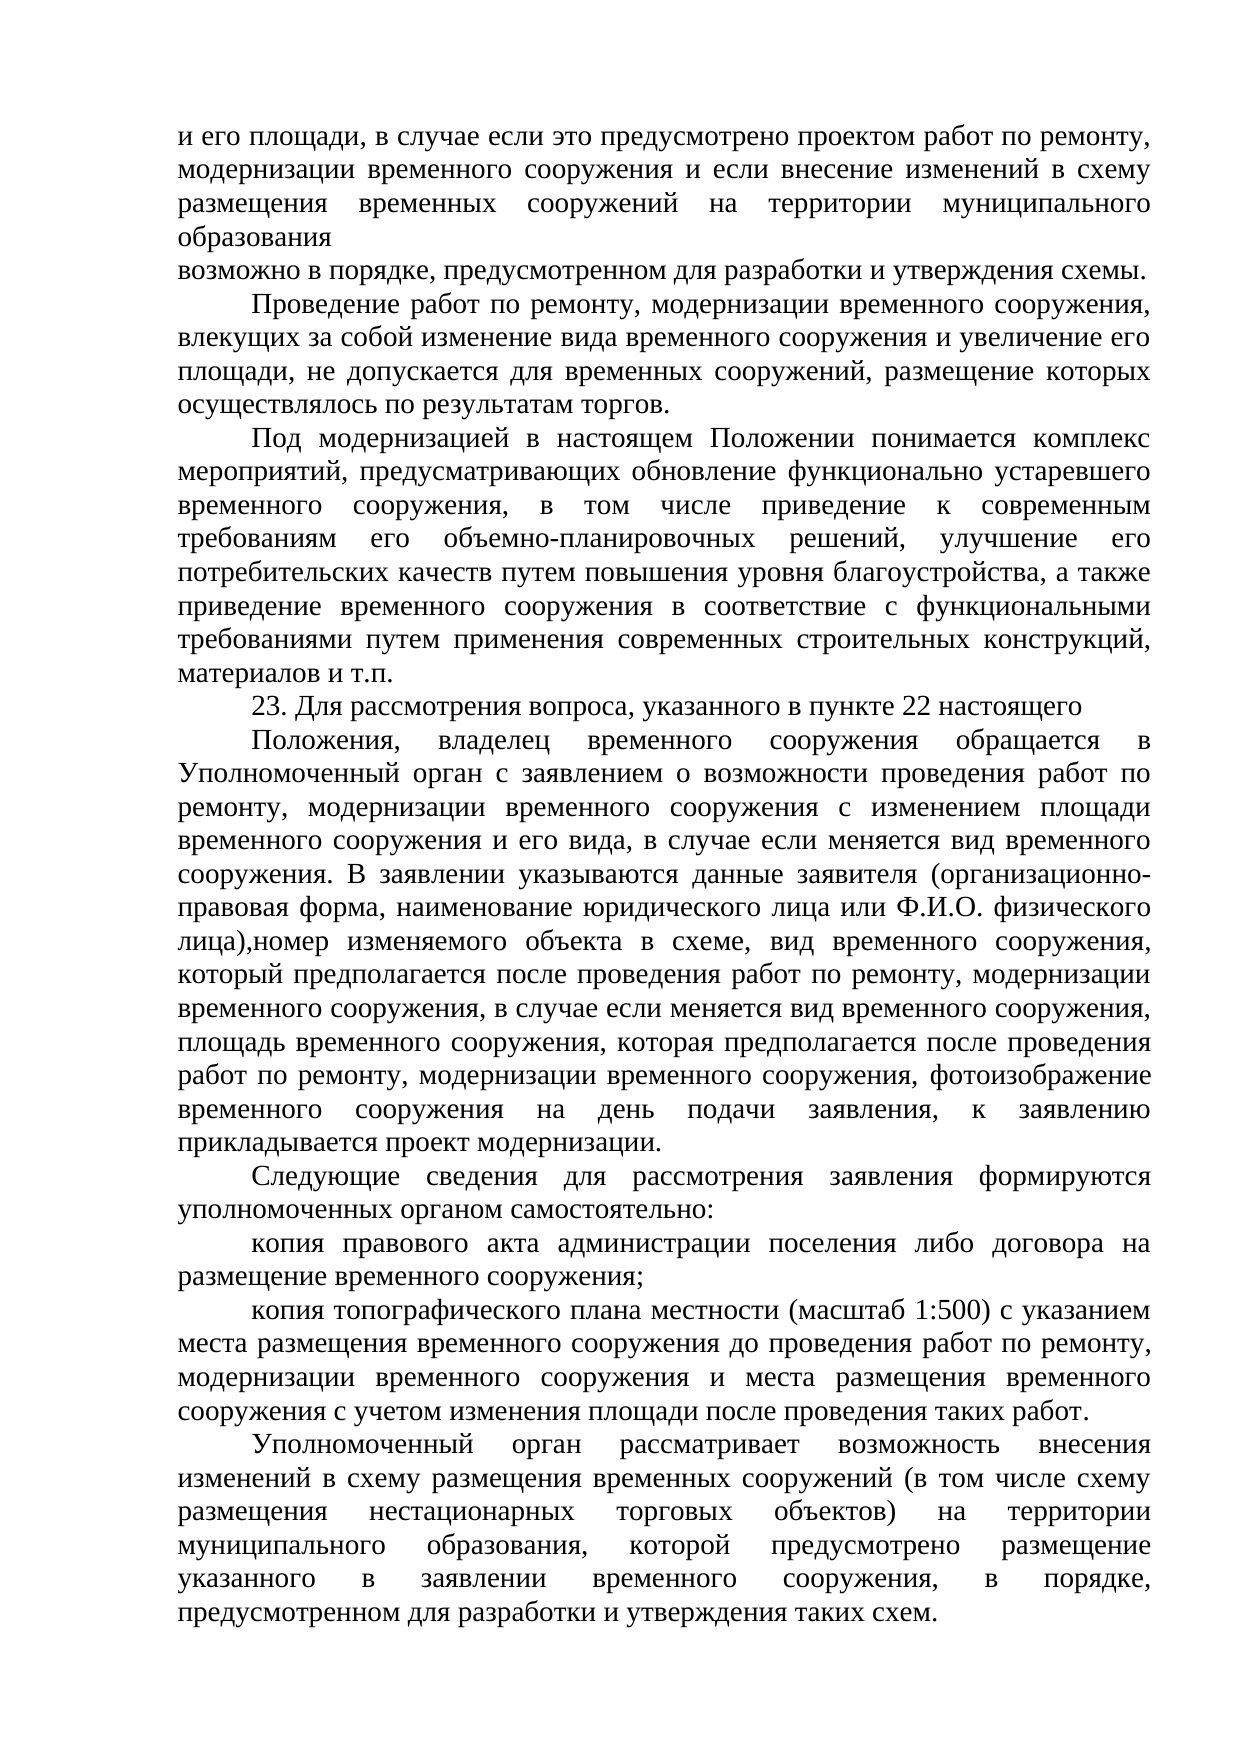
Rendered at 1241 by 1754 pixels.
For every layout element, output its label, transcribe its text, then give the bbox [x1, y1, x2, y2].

text Положения, владелец временного сооружения обращается в Уполномоченный орган с заявлением о возможности проведения работ по ремонту, модернизации временного сооружения с изменением площади временного сооружения и его вида, в случае если меняется вид временного сооружения. В заявлении указываются данные заявителя (организационно-правовая форма, наименование юридического лица или Ф.И.О. физического лица),номер изменяемого объекта в схеме, вид временного сооружения, который предполагается после проведения работ по ремонту, модернизации временного сооружения, в случае если меняется вид временного сооружения, площадь временного сооружения, которая предполагается после проведения работ по ремонту, модернизации временного сооружения, фотоизображение временного сооружения на день подачи заявления, к заявлению прикладывается проект модернизации. [177, 722, 1152, 1158]
text Проведение работ по ремонту, модернизации временного сооружения, влекущих за собой изменение вида временного сооружения и увеличение его площади, не допускается для временных сооружений, размещение которых осуществлялось по результатам торгов. [177, 286, 1152, 420]
text Следующие сведения для рассмотрения заявления формируются уполномоченных органом самостоятельно: [177, 1158, 1152, 1225]
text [177, 118, 1152, 252]
text копия правового акта администрации поселения либо договора на размещение временного сооружения; [177, 1225, 1152, 1292]
text 23. Для рассмотрения вопроса, указанного в пункте 22 настоящего [177, 688, 1152, 722]
text Под модернизацией в настоящем Положении понимается комплекс мероприятий, предусматривающих обновление функционально устаревшего временного сооружения, в том числе приведение к современным требованиям его объемно-планировочных решений, улучшение его потребительских качеств путем повышения уровня благоустройства, а также приведение временного сооружения в соответствие с функциональными требованиями путем применения современных строительных конструкций, материалов и т.п. [177, 420, 1152, 688]
text копия топографического плана местности (масштаб 1:500) с указанием места размещения временного сооружения до проведения работ по ремонту, модернизации временного сооружения и места размещения временного сооружения с учетом изменения площади после проведения таких работ. [177, 1292, 1152, 1426]
text возможно в порядке, предусмотренном для разработки и утверждения схемы. [177, 252, 1152, 286]
text Уполномоченный орган рассматривает возможность внесения изменений в схему размещения временных сооружений (в том числе схему размещения нестационарных торговых объектов) на территории муниципального образования, которой предусмотрено размещение указанного в заявлении временного сооружения, в порядке, предусмотренном для разработки и утверждения таких схем. [177, 1426, 1152, 1627]
